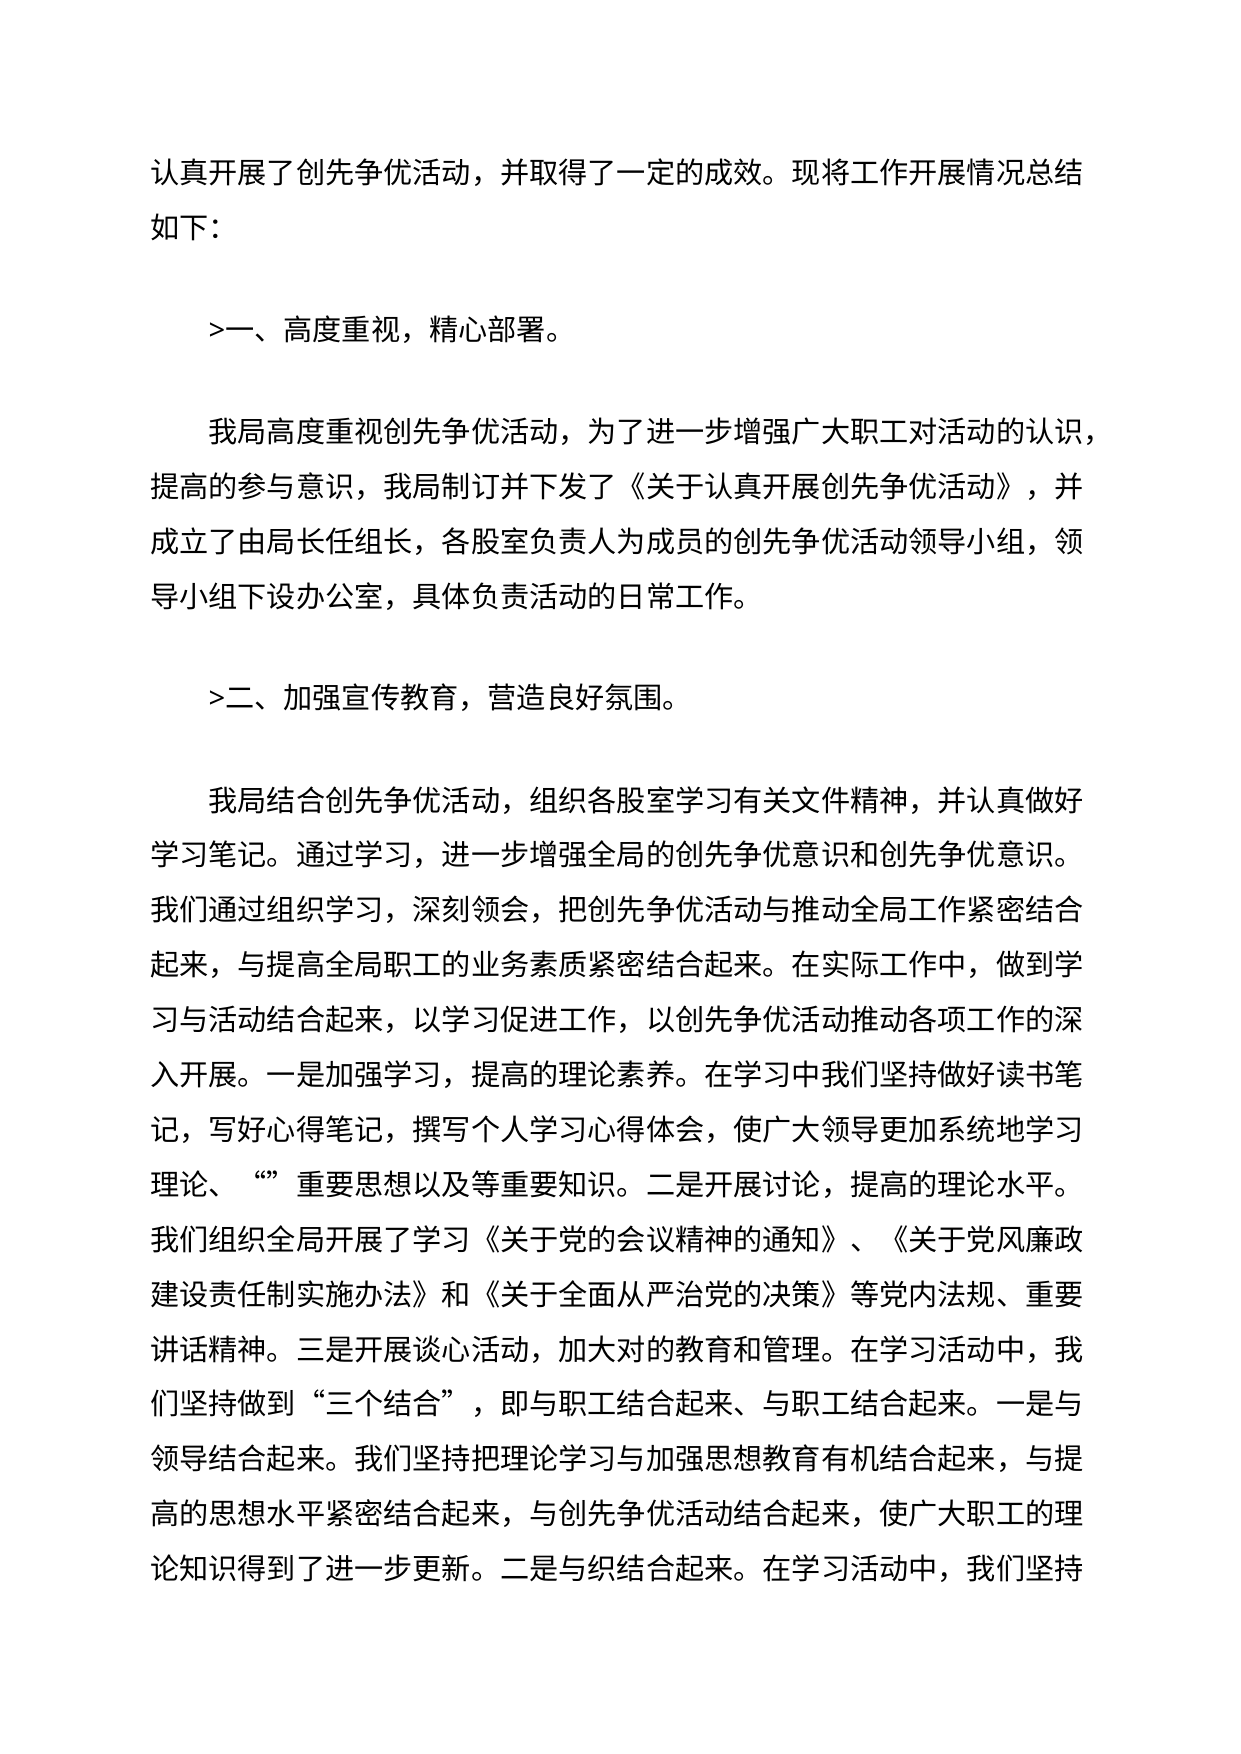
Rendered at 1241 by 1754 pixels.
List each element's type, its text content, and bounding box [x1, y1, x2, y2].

text >一、高度重视，精心部署。 [150, 307, 1090, 349]
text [150, 777, 1090, 1588]
text 我局高度重视创先争优活动，为了进一步增强广大职工对活动的认识，提高的参与意识，我局制订并下发了《关于认真开展创先争优活动》，并成立了由局长任组长，各股室负责人为成员的创先争优活动领导小组，领导小组下设办公室，具体负责活动的日常工作。 [150, 409, 1090, 616]
text >二、加强宣传教育，营造良好氛围。 [150, 675, 1090, 717]
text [150, 150, 1090, 247]
